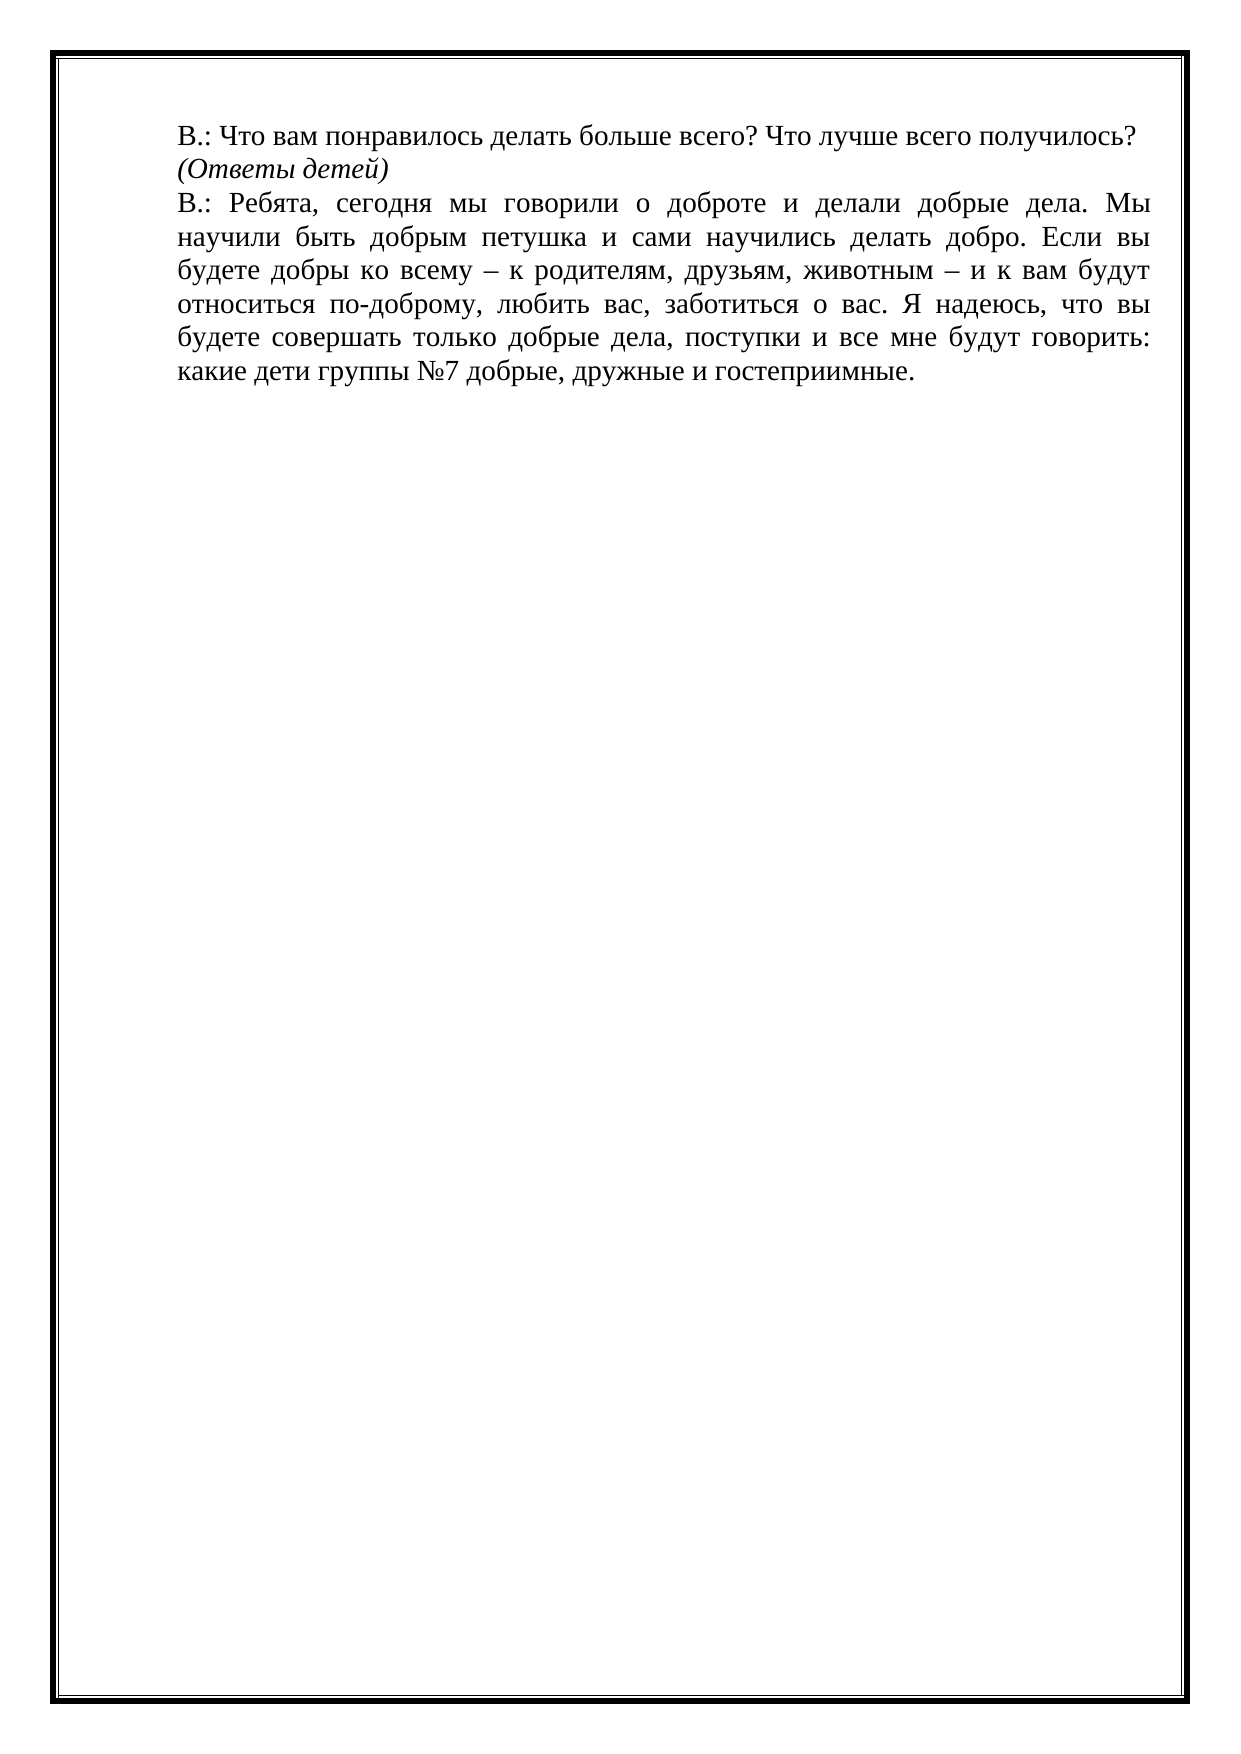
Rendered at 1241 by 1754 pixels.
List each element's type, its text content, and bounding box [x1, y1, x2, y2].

text В.: Ребята, сегодня мы говорили о доброте и делали добрые дела. Мы научили быть добрым петушка и сами научились делать добро. Если вы будете добры ко всему – к родителям, друзьям, животным – и к вам будут относиться по-доброму, любить вас, заботиться о вас. Я надеюсь, что вы будете совершать только добрые дела, поступки и все мне будут говорить: какие дети группы №7 добрые, дружные и гостеприимные. [177, 185, 1152, 386]
text В.: Что вам понравилось делать больше всего? Что лучше всего получилось? [177, 118, 1152, 152]
text (Ответы детей) [177, 152, 1152, 185]
